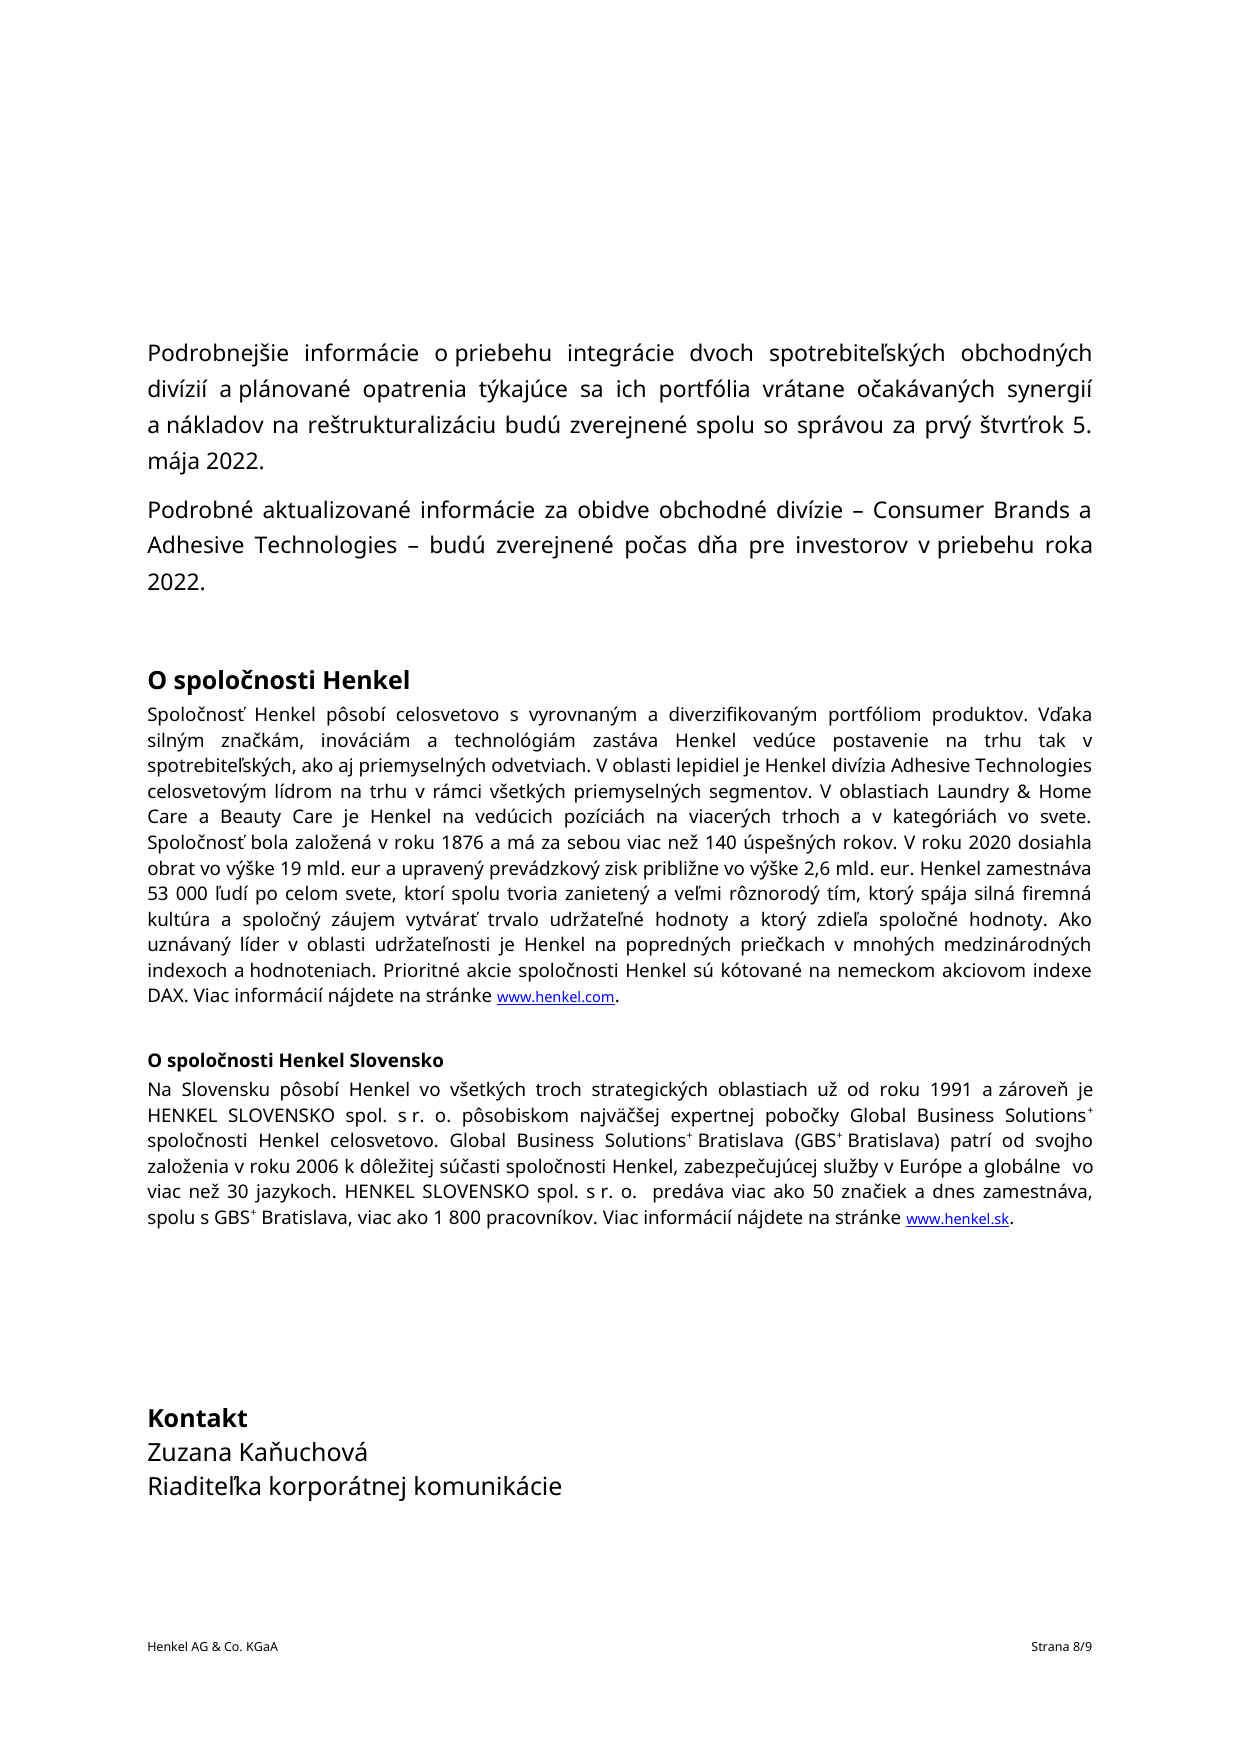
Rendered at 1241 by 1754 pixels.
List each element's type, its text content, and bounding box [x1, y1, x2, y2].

text Spoločnosť Henkel pôsobí celosvetovo s vyrovnaným a diverzifikovaným portfóliom produktov. Vďaka silným značkám, inováciám a technológiám zastáva Henkel vedúce postavenie na trhu tak v spotrebiteľských, ako aj priemyselných odvetviach. V oblasti lepidiel je Henkel divízia Adhesive Technologies celosvetovým lídrom na trhu v rámci všetkých priemyselných segmentov. V oblastiach Laundry & Home Care a Beauty Care je Henkel na vedúcich pozíciách na viacerých trhoch a v kategóriách vo svete. Spoločnosť bola založená v roku 1876 a má za sebou viac než 140 úspešných rokov. V roku 2020 dosiahla obrat vo výške 19 mld. eur a upravený prevádzkový zisk približne vo výške 2,6 mld. eur. Henkel zamestnáva 53 000 ľudí po celom svete, ktorí spolu tvoria zanietený a veľmi rôznorodý tím, ktorý spája silná firemná kultúra a spoločný záujem vytvárať trvalo udržateľné hodnoty a ktorý zdieľa spoločné hodnoty. Ako uznávaný líder v oblasti udržateľnosti je Henkel na popredných priečkach v mnohých medzinárodných indexoch a hodnoteniach. Prioritné akcie spoločnosti Henkel sú kótované na nemeckom akciovom indexe DAX. Viac informácií nájdete na stránke www.henkel.com. [147, 702, 1093, 1008]
text Na Slovensku pôsobí Henkel vo všetkých troch strategických oblastiach už od roku 1991 a zároveň je HENKEL SLOVENSKO spol. s r. o. pôsobiskom najväčšej expertnej pobočky Global Business Solutions+ spoločnosti Henkel celosvetovo. Global Business Solutions+ Bratislava ‏(GBS+ Bratislava) patrí od svojho založenia v roku 2006 k dôležitej súčasti spoločnosti Henkel, zabezpečujúcej služby v Európe a globálne vo viac než 30 jazykoch. HENKEL SLOVENSKO spol. s r. o. predáva viac ako 50 značiek a dnes zamestnáva, spolu s GBS+ Bratislava, viac ako 1 800 pracovníkov. Viac informácií nájdete na stránke www.henkel.sk. [147, 1077, 1093, 1153]
text Zuzana Kaňuchová [147, 1435, 1093, 1469]
text Kontakt [147, 1401, 1093, 1435]
text Riaditeľka korporátnej komunikácie [147, 1469, 1093, 1503]
text Podrobné aktualizované informácie za obidve obchodné divízie – Consumer Brands a Adhesive Technologies – budú zverejnené počas dňa pre investorov v priebehu roka 2022. [147, 493, 1093, 597]
text Podrobnejšie informácie o priebehu integrácie dvoch spotrebiteľských obchodných divízií a plánované opatrenia týkajúce sa ich portfólia vrátane očakávaných synergií a nákladov na reštrukturalizáciu budú zverejnené spolu so správou za prvý štvrťrok 5. mája 2022. [147, 337, 1093, 476]
text O spoločnosti Henkel [147, 662, 1093, 696]
text O spoločnosti Henkel Slovensko [147, 1047, 1093, 1073]
text Na Slovensku pôsobí Henkel vo všetkých troch strategických oblastiach už od roku 1991 a zároveň je HENKEL SLOVENSKO spol. s r. o. pôsobiskom najväčšej expertnej pobočky Global Business Solutions+ spoločnosti Henkel celosvetovo. Global Business Solutions+ Bratislava ‏(GBS+ Bratislava) patrí od svojho založenia v roku 2006 k dôležitej súčasti spoločnosti Henkel, zabezpečujúcej služby v Európe a globálne vo viac než 30 jazykoch. HENKEL SLOVENSKO spol. s r. o. predáva viac ako 50 značiek a dnes zamestnáva, spolu s GBS+ Bratislava, viac ako 1 800 pracovníkov. Viac informácií nájdete na stránke www.henkel.sk. [147, 1164, 1093, 1230]
